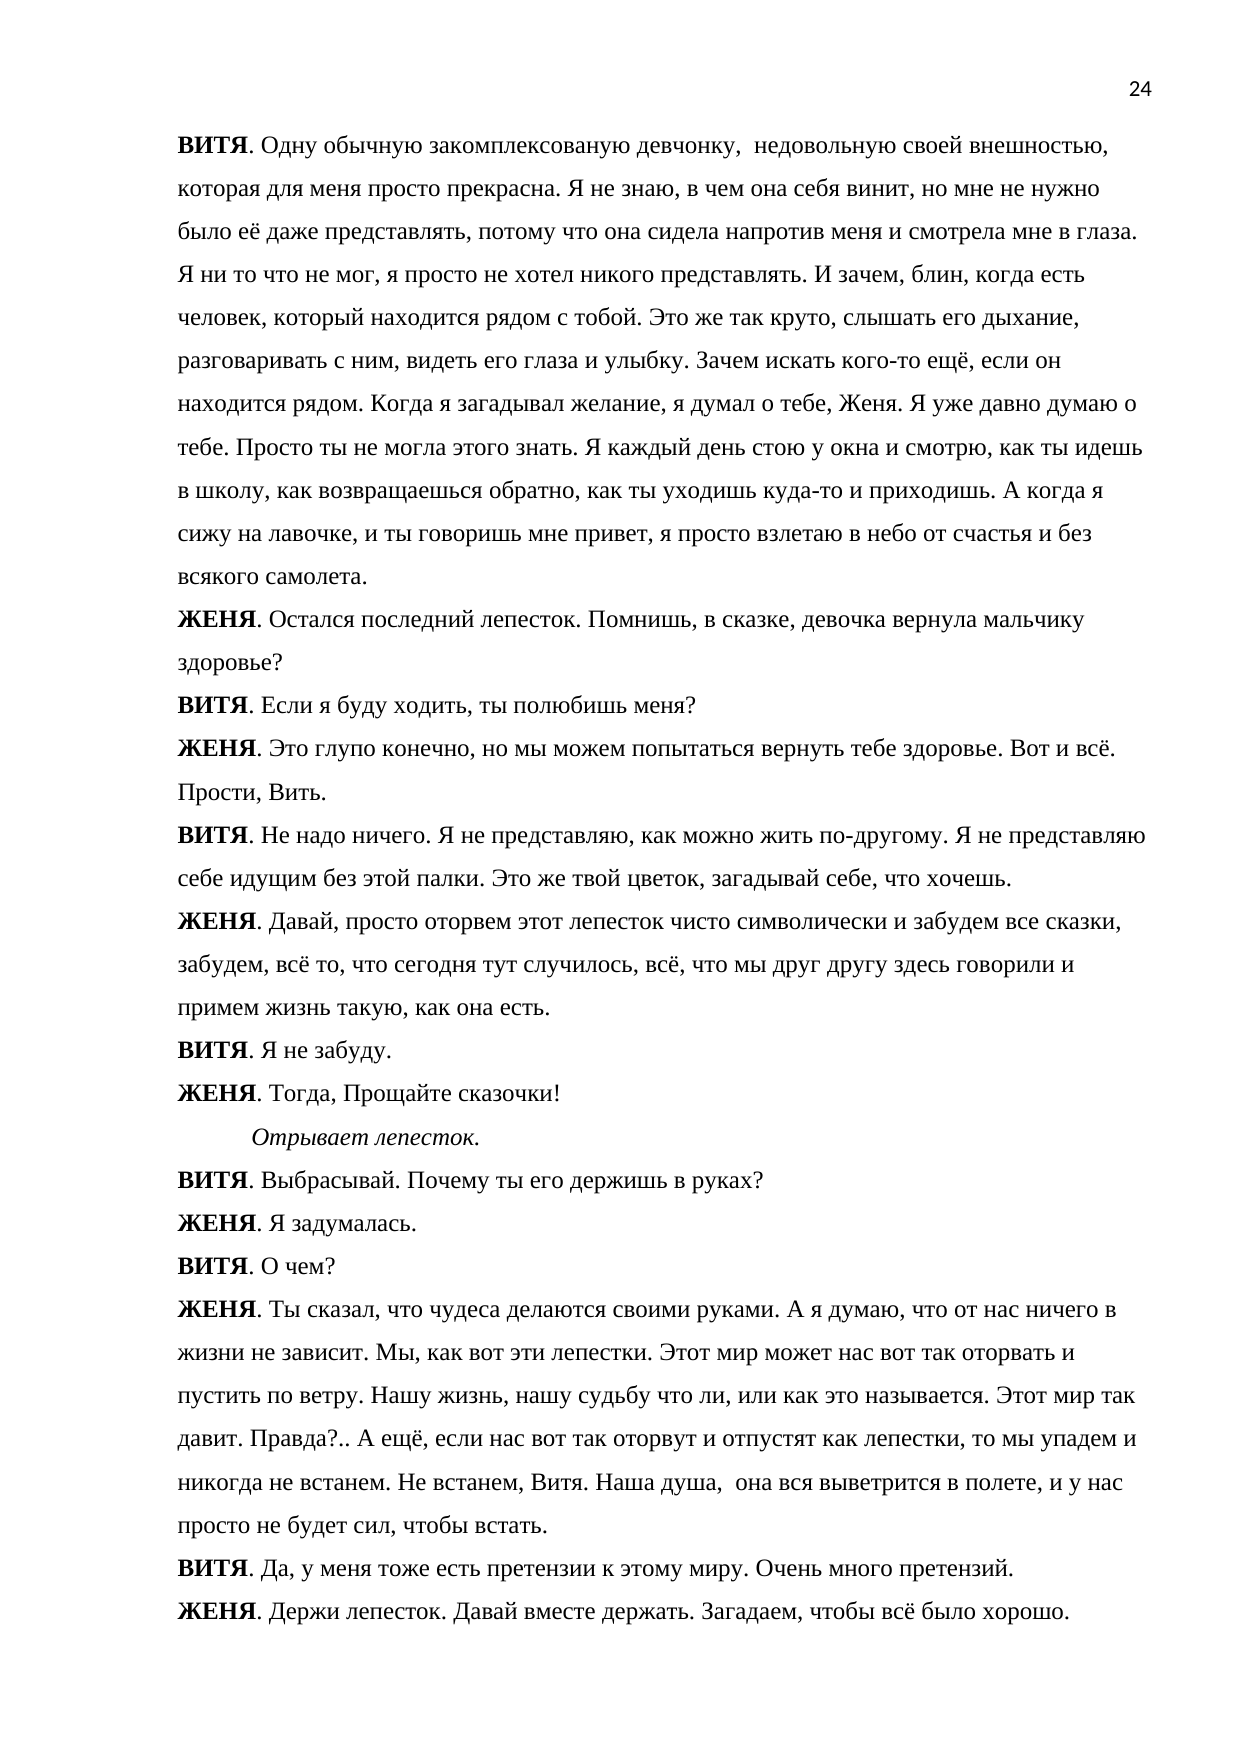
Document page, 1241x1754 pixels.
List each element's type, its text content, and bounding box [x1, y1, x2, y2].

text ВИТЯ. Не надо ничего. Я не представляю, как можно жить по-другому. Я не представляю себе идущим без этой палки. Это же твой цветок, загадывай себе, что хочешь. [177, 820, 1152, 892]
text ВИТЯ. О чем? [177, 1251, 1152, 1280]
text ЖЕНЯ. Ты сказал, что чудеса делаются своими руками. А я думаю, что от нас ничего в жизни не зависит. Мы, как вот эти лепестки. Этот мир может нас вот так оторвать и пустить по ветру. Нашу жизнь, нашу судьбу что ли, или как это называется. Этот мир так давит. Правда?.. А ещё, если нас вот так оторвут и отпустят как лепестки, то мы упадем и никогда не встанем. Не встанем, Витя. Наша душа, она вся выветрится в полете, и у нас просто не будет сил, чтобы встать. [177, 1294, 1152, 1538]
text ВИТЯ. Выбрасывай. Почему ты его держишь в руках? [177, 1165, 1152, 1193]
text Отрывает лепесток. [177, 1122, 1152, 1150]
text ЖЕНЯ. Это глупо конечно, но мы можем попытаться вернуть тебе здоровье. Вот и всё. Прости, Вить. [177, 733, 1152, 805]
text ВИТЯ. Я не забуду. [177, 1035, 1152, 1064]
text ЖЕНЯ. Остался последний лепесток. Помнишь, в сказке, девочка вернула мальчику здоровье? [177, 604, 1152, 676]
text ЖЕНЯ. Давай, просто оторвем этот лепесток чисто символически и забудем все сказки, забудем, всё то, что сегодня тут случилось, всё, что мы друг другу здесь говорили и примем жизнь такую, как она есть. [177, 906, 1152, 1021]
text ЖЕНЯ. Я задумалась. [177, 1208, 1152, 1237]
text ЖЕНЯ. Держи лепесток. Давай вместе держать. Загадаем, чтобы всё было хорошо. [177, 1596, 1152, 1625]
text ЖЕНЯ. Тогда, Прощайте сказочки! [177, 1078, 1152, 1107]
text ВИТЯ. Да, у меня тоже есть претензии к этому миру. Очень много претензий. [177, 1553, 1152, 1582]
text ВИТЯ. Если я буду ходить, ты полюбишь меня? [177, 690, 1152, 719]
text ВИТЯ. Одну обычную закомплексованую девчонку, недовольную своей внешностью, которая для меня просто прекрасна. Я не знаю, в чем она себя винит, но мне не нужно было её даже представлять, потому что она сидела напротив меня и смотрела мне в глаза. Я ни то что не мог, я просто не хотел никого представлять. И зачем, блин, когда есть человек, который находится рядом с тобой. Это же так круто, слышать его дыхание, разговаривать с ним, видеть его глаза и улыбку. Зачем искать кого-то ещё, если он находится рядом. Когда я загадывал желание, я думал о тебе, Женя. Я уже давно думаю о тебе. Просто ты не могла этого знать. Я каждый день стою у окна и смотрю, как ты идешь в школу, как возвращаешься обратно, как ты уходишь куда-то и приходишь. А когда я сижу на лавочке, и ты говоришь мне привет, я просто взлетаю в небо от счастья и без всякого самолета. [177, 130, 1152, 590]
